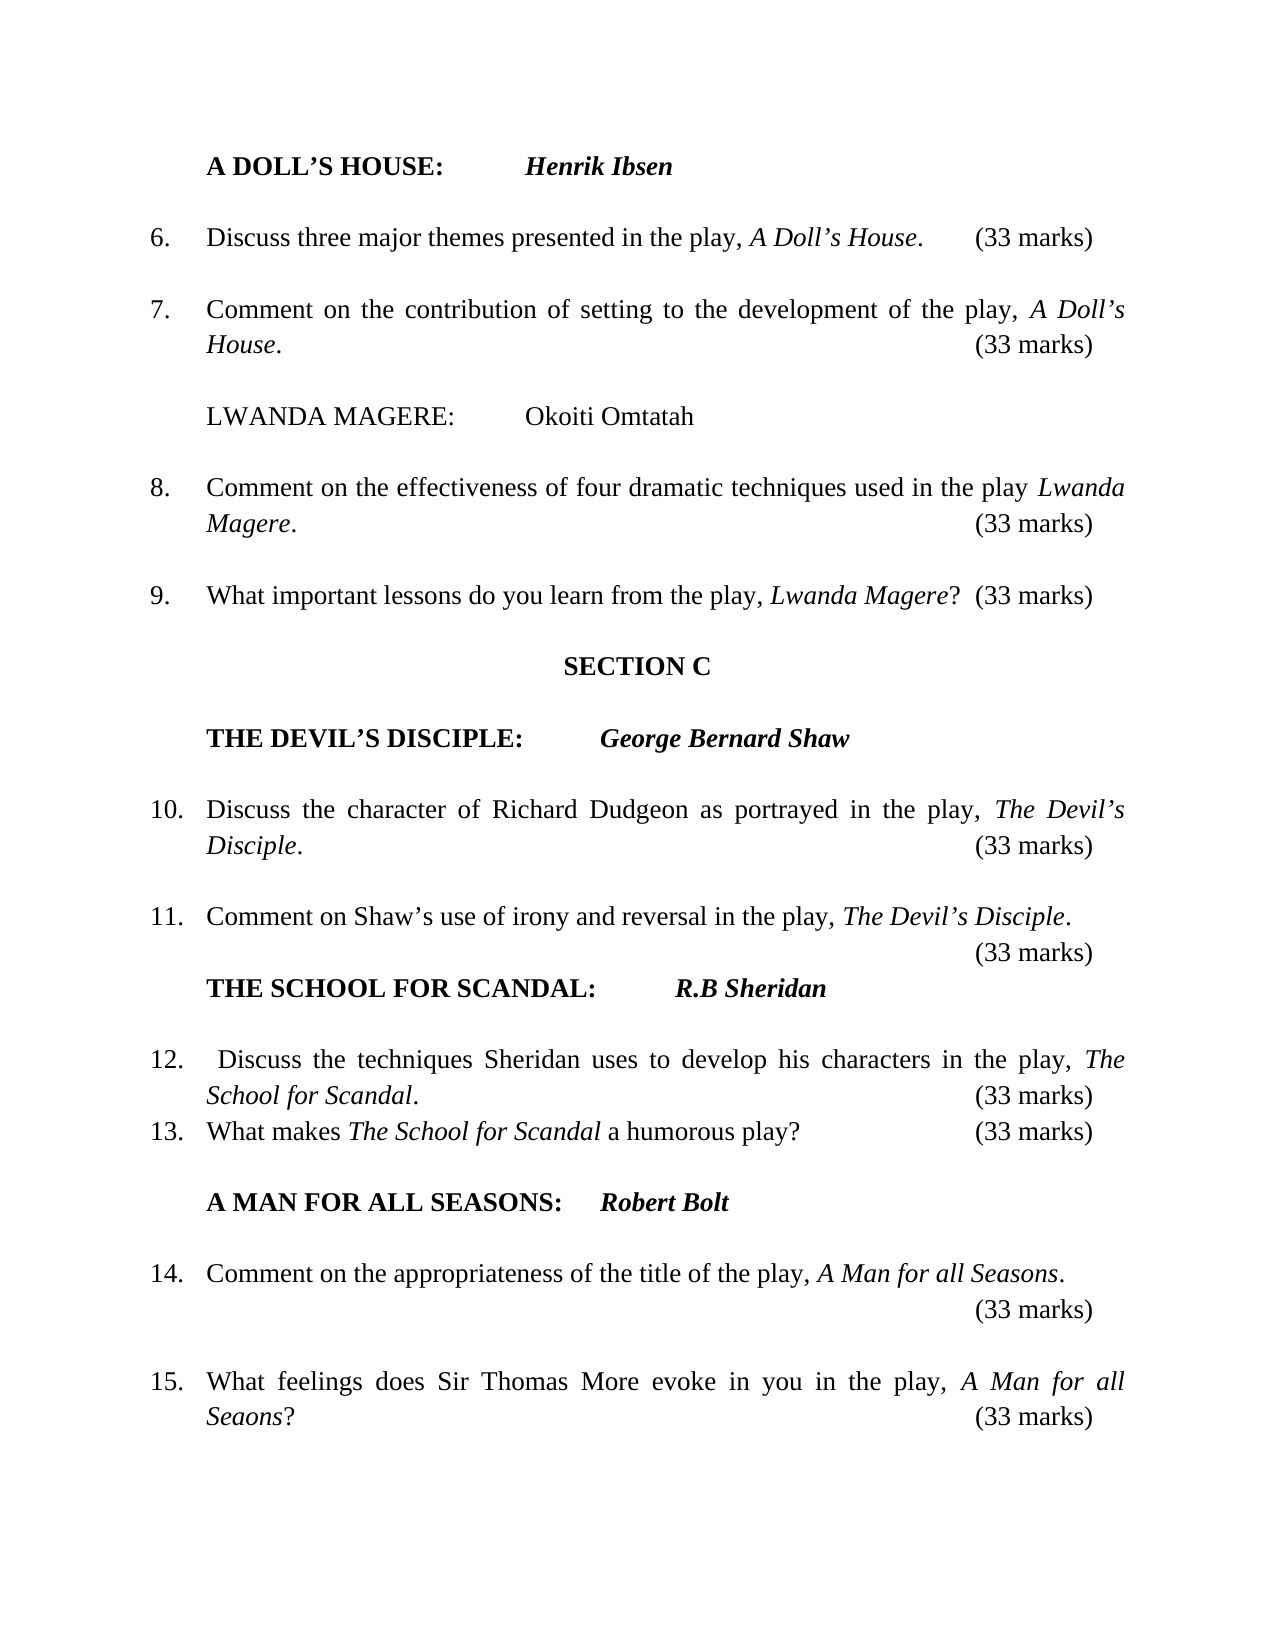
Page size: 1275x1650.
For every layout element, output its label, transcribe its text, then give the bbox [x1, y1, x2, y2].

text 8. Comment on the effectiveness of four dramatic techniques used in the play Lwanda Magere. (33 marks) [150, 472, 1125, 538]
text 11. Comment on Shaw’s use of irony and reversal in the play, The Devil’s Disciple. [150, 900, 1125, 931]
text 12. Discuss the techniques Sheridan uses to develop his characters in the play, The School for Scandal. (33 marks) [150, 1043, 1125, 1110]
text LWANDA MAGERE: Okoiti Omtatah [150, 400, 1125, 431]
text THE SCHOOL FOR SCANDAL: R.B Sheridan [150, 972, 1125, 1003]
text A MAN FOR ALL SEASONS: Robert Bolt [150, 1186, 1125, 1217]
text SECTION C [150, 650, 1125, 681]
text 14. Comment on the appropriateness of the title of the play, A Man for all Seasons. [150, 1258, 1125, 1289]
text 9. What important lessons do you learn from the play, Lwanda Magere? (33 marks) [150, 579, 1125, 610]
text A DOLL’S HOUSE: Henrik Ibsen [150, 150, 1125, 181]
text 7. Comment on the contribution of setting to the development of the play, A Doll’s House. (33 marks) [150, 293, 1125, 360]
text THE DEVIL’S DISCIPLE: George Bernard Shaw [150, 722, 1125, 753]
text 6. Discuss three major themes presented in the play, A Doll’s House. (33 marks) [150, 221, 1125, 253]
text 15. What feelings does Sir Thomas More evoke in you in the play, A Man for all Seaons? (33 marks) [150, 1365, 1125, 1432]
text (33 marks) [150, 1293, 1125, 1324]
text 13. What makes The School for Scandal a humorous play? (33 marks) [150, 1115, 1125, 1146]
text 10. Discuss the character of Richard Dudgeon as portrayed in the play, The Devil’s Disciple. (33 marks) [150, 793, 1125, 860]
text (33 marks) [150, 936, 1125, 967]
